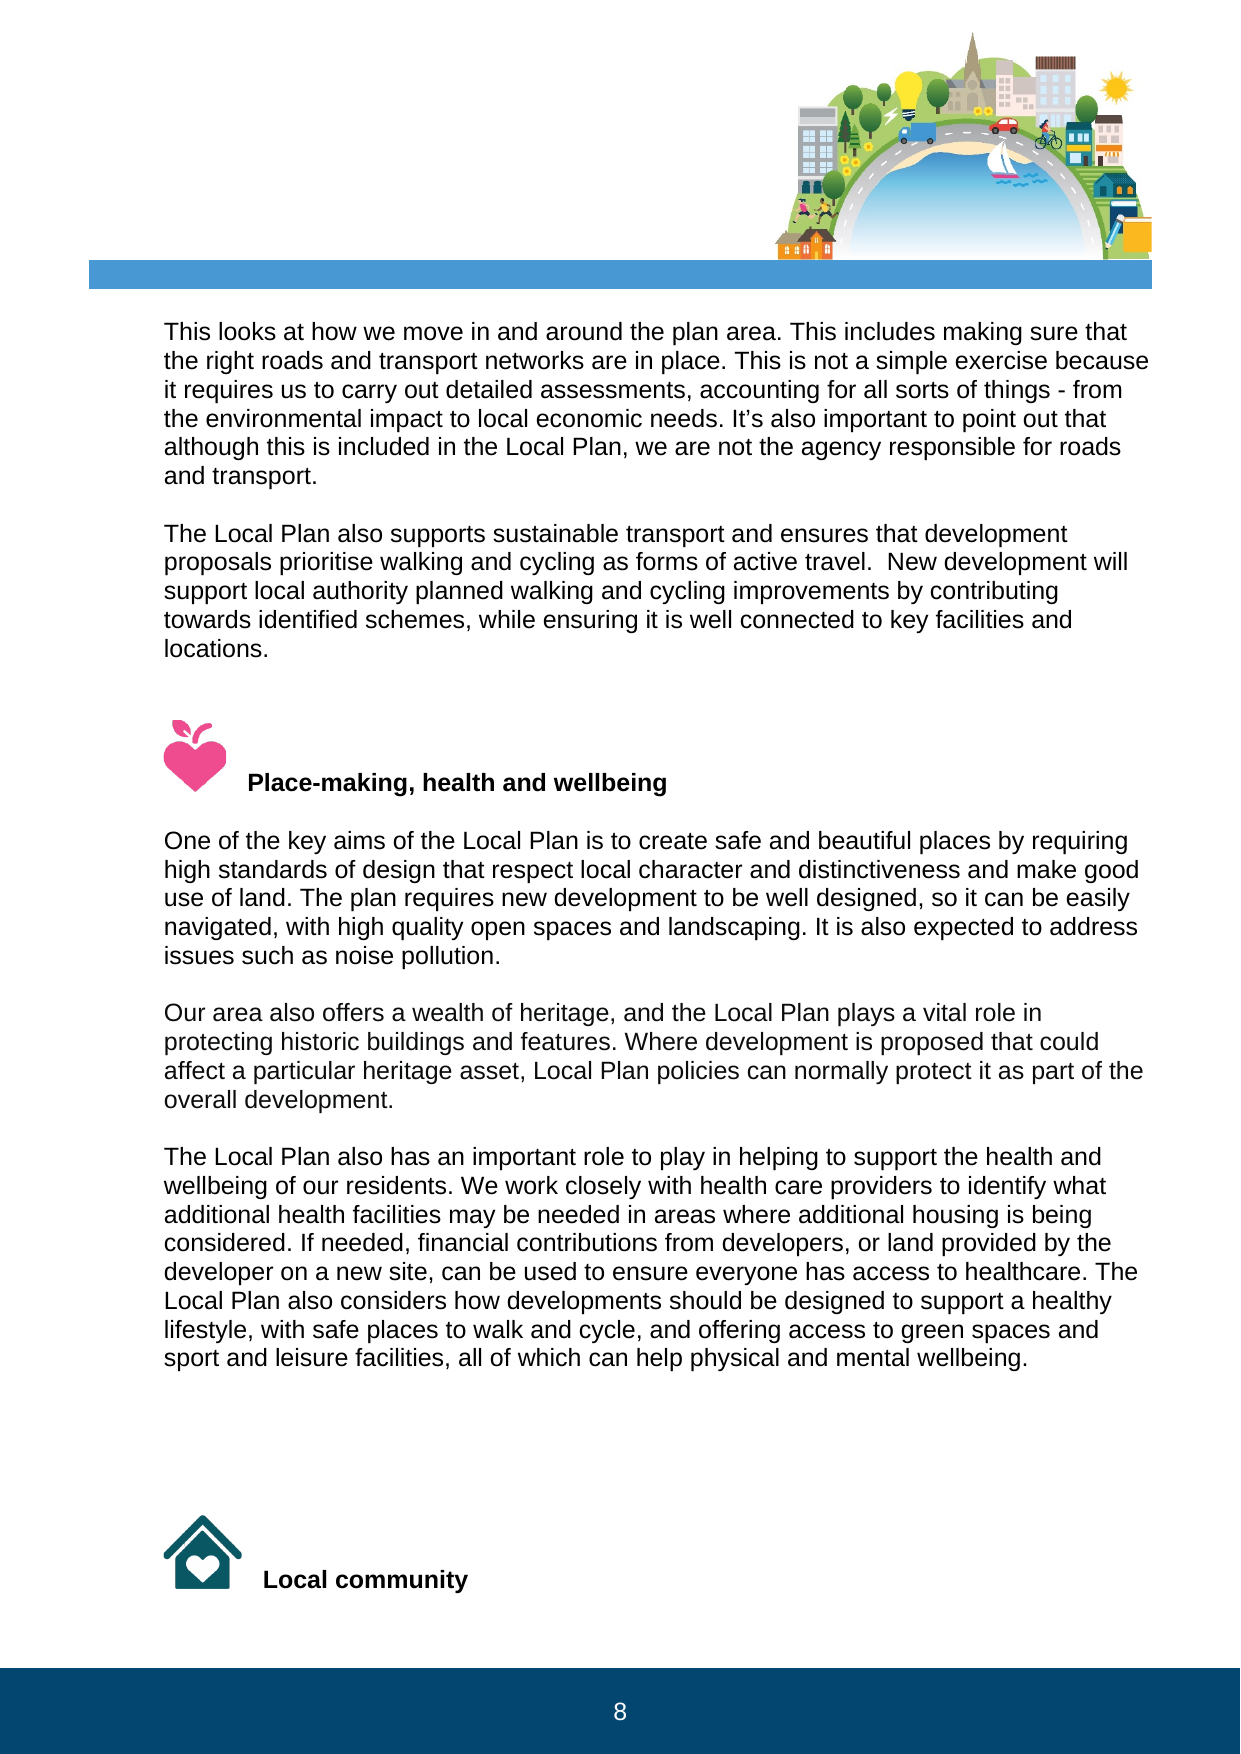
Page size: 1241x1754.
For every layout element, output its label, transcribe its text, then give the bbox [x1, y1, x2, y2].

picture [774, 32, 1152, 260]
text The Local Plan also has an important role to play in helping to support the health and wellbeing of our residents. We work closely with health care providers to identify what additional health facilities may be needed in areas where additional housing is being considered. If needed, financial contributions from developers, or land provided by the developer on a new site, can be used to ensure everyone has access to healthcare. The Local Plan also considers how developments should be designed to support a healthy lifestyle, with safe places to walk and cycle, and offering access to green spaces and sport and leisure facilities, all of which can help physical and mental wellbeing. [164, 1142, 1152, 1372]
text Place-making, health and wellbeing [164, 720, 1152, 797]
text Our area also offers a wealth of heritage, and the Local Plan plays a vital role in protecting historic buildings and features. Where development is proposed that could affect a particular heritage asset, Local Plan policies can normally protect it as part of the overall development. [164, 998, 1152, 1113]
text This looks at how we move in and around the plan area. This includes making sure that the right roads and transport networks are in place. This is not a simple exercise because it requires us to carry out detailed assessments, accounting for all sorts of things - from the environmental impact to local economic needs. It’s also important to point out that although this is included in the Local Plan, we are not the agency responsible for roads and transport. [164, 317, 1152, 490]
text One of the key aims of the Local Plan is to create safe and beautiful places by requiring high standards of design that respect local character and distinctiveness and make good use of land. The plan requires new development to be well designed, so it can be easily navigated, with high quality open spaces and landscaping. It is also expected to address issues such as noise pollution. [164, 826, 1152, 969]
text Local community [164, 1516, 1152, 1593]
picture [163, 720, 227, 792]
picture [163, 1515, 242, 1589]
text The Local Plan also supports sustainable transport and ensures that development proposals prioritise walking and cycling as forms of active travel. New development will support local authority planned walking and cycling improvements by contributing towards identified schemes, while ensuring it is well connected to key facilities and locations. [164, 519, 1152, 662]
